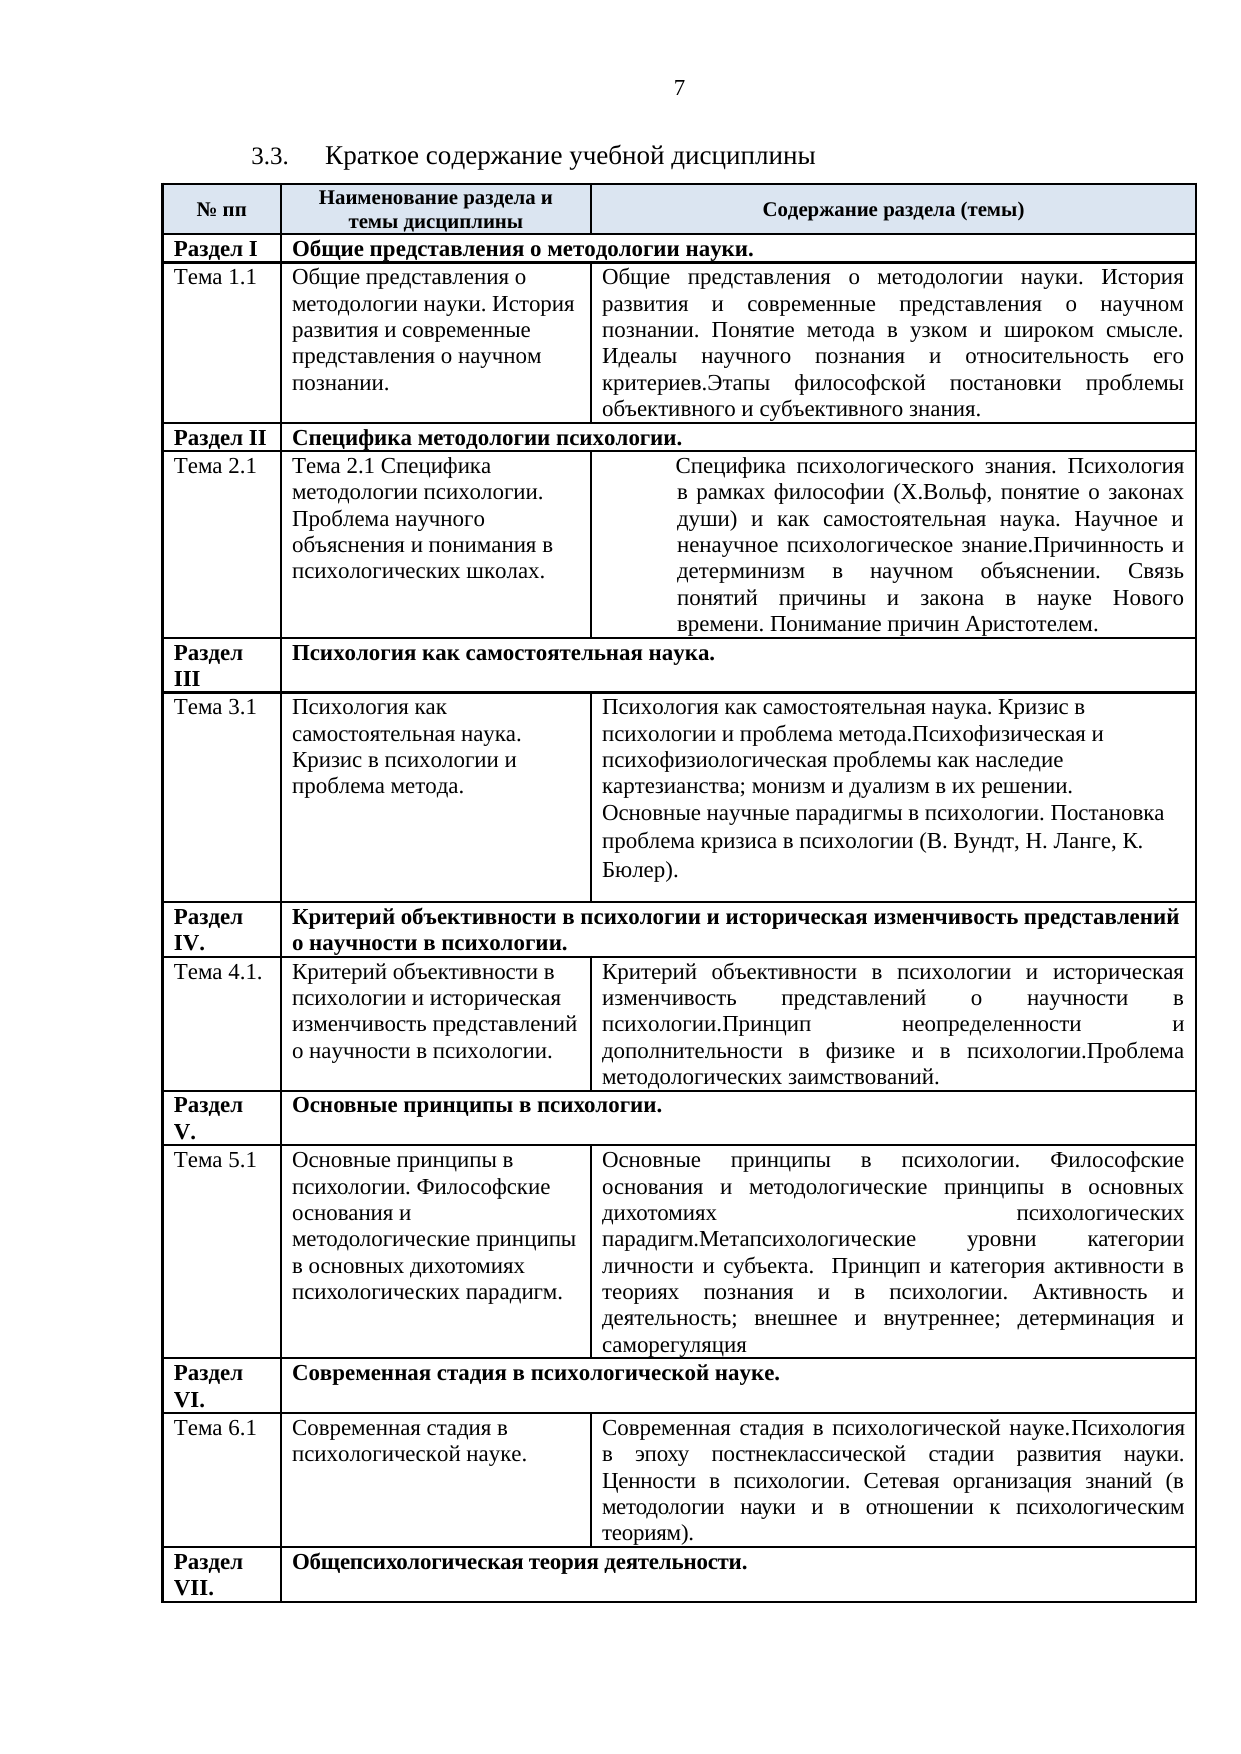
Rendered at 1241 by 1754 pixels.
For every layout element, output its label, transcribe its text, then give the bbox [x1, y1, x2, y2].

table_cell Основные принципы в психологии. [282, 1092, 1195, 1144]
table_cell Критерий объективности в психологии и историческая изменчивость представлений о научности в психологии. [282, 903, 1195, 956]
table_cell Раздел VI. [164, 1359, 280, 1412]
table_cell Тема 5.1 [164, 1146, 280, 1357]
table_cell Раздел VII. [164, 1548, 280, 1601]
table_cell Специфика психологического знания. Психология в рамках философии (Х.Вольф, понятие о законах души) и как самостоятельная наука. Научное и ненаучное психологическое знание.Причинность и детерминизм в научном объяснении. Связь понятий причины и закона в науке Нового времени. Понимание причин Аристотелем. [592, 452, 1195, 637]
table_cell Тема 6.1 [164, 1414, 280, 1546]
table_cell Раздел I [164, 235, 280, 261]
table_cell Современная стадия в психологической науке. [282, 1359, 1195, 1412]
table_cell Основные принципы в психологии. Философские основания и методологические принципы в основных дихотомиях психологических парадигм. [282, 1146, 590, 1357]
table_cell Критерий объективности в психологии и историческая изменчивость представлений о научности в психологии.Принцип неопределенности и дополнительности в физике и в психологии.Проблема методологических заимствований. [592, 958, 1195, 1089]
table_cell Современная стадия в психологической науке. [282, 1414, 590, 1546]
table_cell Общепсихологическая теория деятельности. [282, 1548, 1195, 1601]
subtitle Краткое содержание учебной дисциплины [251, 139, 1181, 170]
table_cell Психология как самостоятельная наука. Кризис в психологии и проблема метода.Психофизическая и психофизиологическая проблемы как наследие картезианства; монизм и дуализм в их решении. Основные научные парадигмы в психологии. Постановка проблема кризиса в психологии (В. Вундт, Н. Ланге, К. Бюлер). [592, 694, 1195, 901]
table_cell Тема 1.1 [164, 264, 280, 422]
table_cell Раздел IV. [164, 903, 280, 956]
table_cell Современная стадия в психологической науке.Психология в эпоху постнеклассической стадии развития науки. Ценности в психологии. Сетевая организация знаний (в методологии науки и в отношении к психологическим теориям). [592, 1414, 1195, 1546]
table_cell Основные принципы в психологии. Философские основания и методологические принципы в основных дихотомиях психологических парадигм.Метапсихологические уровни категории личности и субъекта. Принцип и категория активности в теориях познания и в психологии. Активность и деятельность; внешнее и внутреннее; детерминация и саморегуляция [592, 1146, 1195, 1357]
table_cell Психология как самостоятельная наука. Кризис в психологии и проблема метода. [282, 694, 590, 901]
table_cell Тема 3.1 [164, 694, 280, 901]
table_cell Общие представления о методологии науки. История развития и современные представления о научном познании. [282, 264, 590, 422]
table_header № пп [164, 185, 280, 233]
table_header Содержание раздела (темы) [592, 185, 1195, 233]
table_cell Специфика методологии психологии. [282, 424, 1195, 450]
table_cell Общие представления о методологии науки. История развития и современные представления о научном познании. Понятие метода в узком и широком смысле. Идеалы научного познания и относительность его критериев.Этапы философской постановки проблемы объективного и субъективного знания. [592, 264, 1195, 422]
table_cell Раздел II [164, 424, 280, 450]
table_cell Тема 4.1. [164, 958, 280, 1089]
table_cell Раздел V. [164, 1092, 280, 1144]
table_header Наименование раздела и темы дисциплины [282, 185, 590, 233]
table_cell Критерий объективности в психологии и историческая изменчивость представлений о научности в психологии. [282, 958, 590, 1089]
table_cell Раздел III [164, 639, 280, 691]
table_cell Тема 2.1 [164, 452, 280, 637]
table_cell Общие представления о методологии науки. [282, 235, 1195, 261]
table_cell Тема 2.1 Специфика методологии психологии. Проблема научного объяснения и понимания в психологических школах. [282, 452, 590, 637]
table_cell Психология как самостоятельная наука. [282, 639, 1195, 691]
